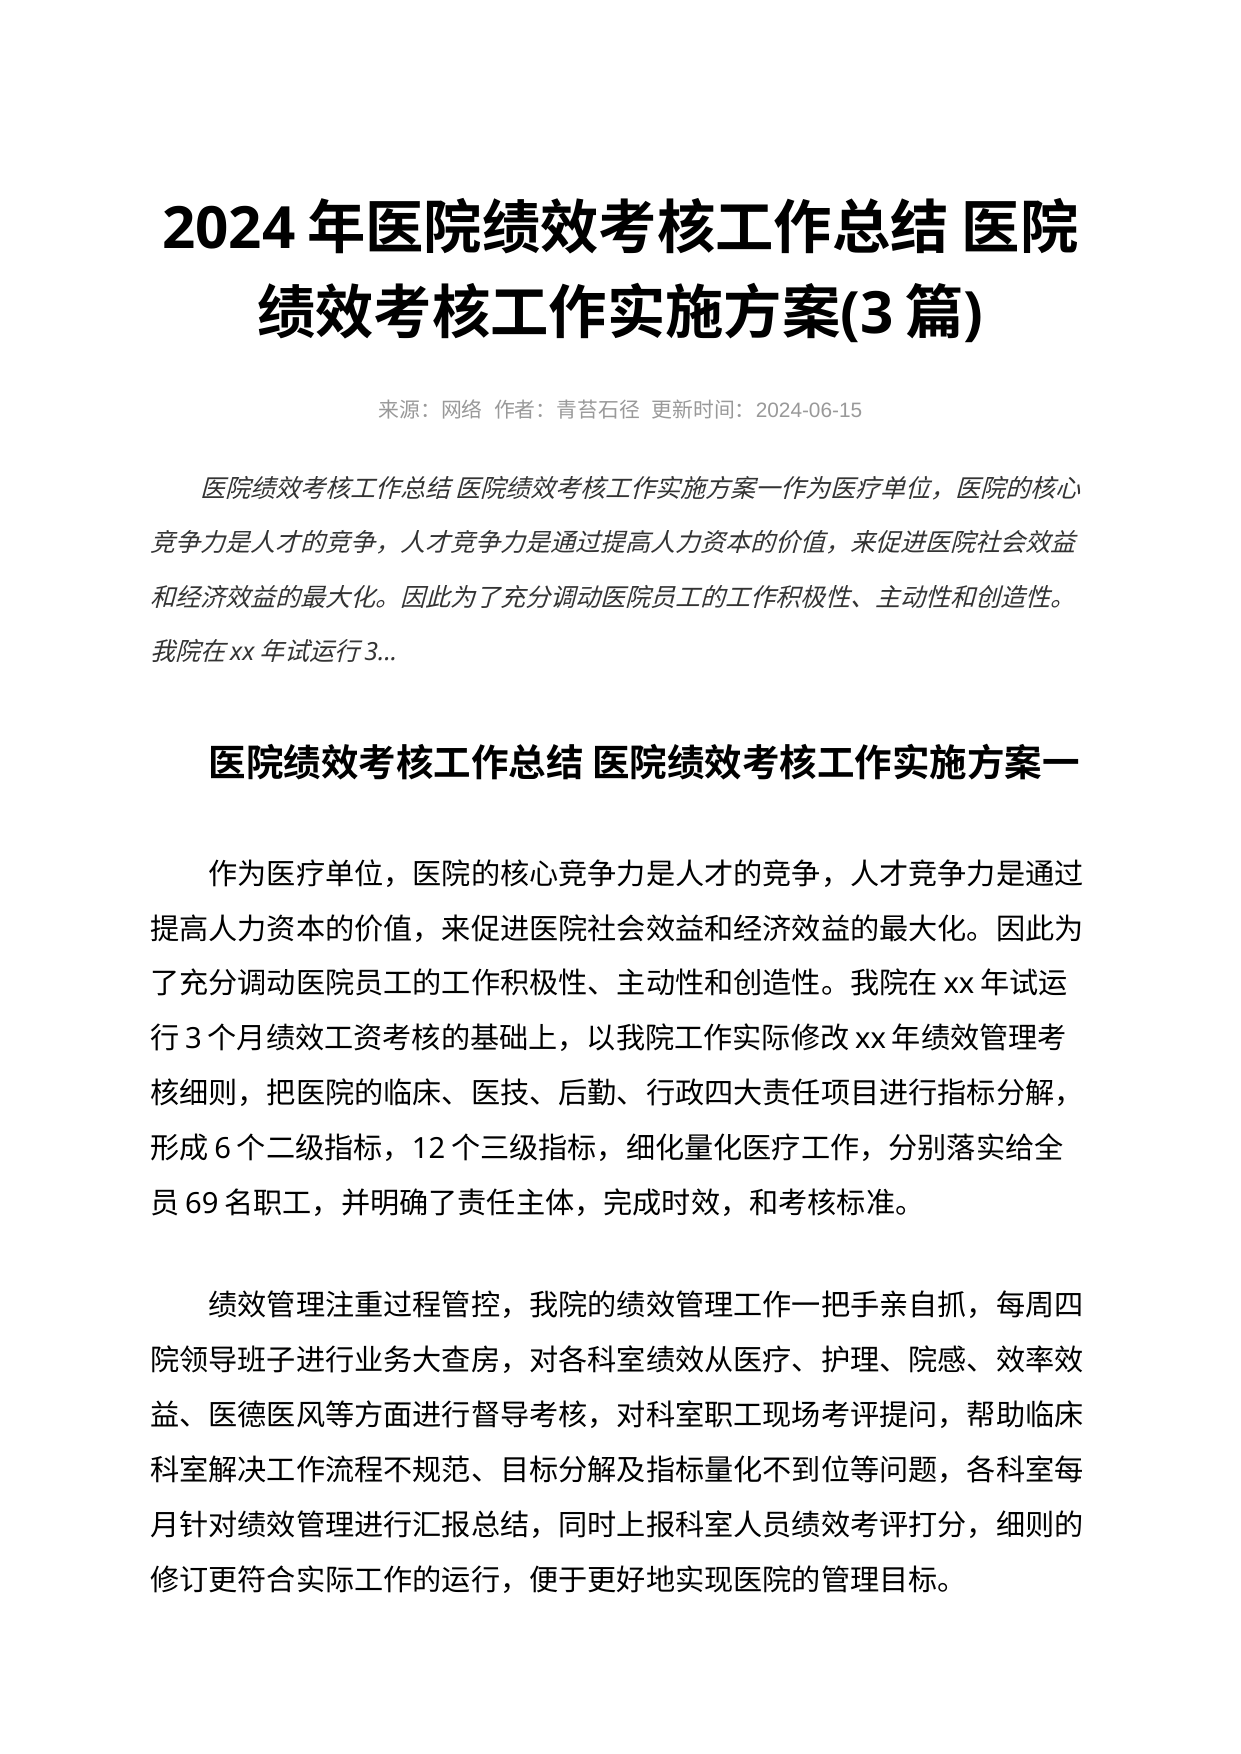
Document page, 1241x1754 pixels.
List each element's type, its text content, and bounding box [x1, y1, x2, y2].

text 绩效管理注重过程管控，我院的绩效管理工作一把手亲自抓，每周四院领导班子进行业务大查房，对各科室绩效从医疗、护理、院感、效率效益、医德医风等方面进行督导考核，对科室职工现场考评提问，帮助临床科室解决工作流程不规范、目标分解及指标量化不到位等问题，各科室每月针对绩效管理进行汇报总结，同时上报科室人员绩效考评打分，细则的修订更符合实际工作的运行，便于更好地实现医院的管理目标。 [150, 1282, 1090, 1599]
text 医院绩效考核工作总结 医院绩效考核工作实施方案一作为医疗单位，医院的核心竞争力是人才的竞争，人才竞争力是通过提高人力资本的价值，来促进医院社会效益和经济效益的最大化。因此为了充分调动医院员工的工作积极性、主动性和创造性。我院在xx年试运行3... [150, 468, 1090, 668]
subtitle 2024年医院绩效考核工作总结 医院绩效考核工作实施方案(3篇) [150, 181, 1090, 351]
text 医院绩效考核工作总结 医院绩效考核工作实施方案一 [150, 733, 1090, 787]
text 作为医疗单位，医院的核心竞争力是人才的竞争，人才竞争力是通过提高人力资本的价值，来促进医院社会效益和经济效益的最大化。因此为了充分调动医院员工的工作积极性、主动性和创造性。我院在xx年试运行3个月绩效工资考核的基础上，以我院工作实际修改xx年绩效管理考核细则，把医院的临床、医技、后勤、行政四大责任项目进行指标分解，形成6个二级指标，12个三级指标，细化量化医疗工作，分别落实给全员69名职工，并明确了责任主体，完成时效，和考核标准。 [150, 850, 1090, 1222]
text 来源：网络 作者：青苔石径 更新时间：2024-06-15 [150, 398, 1090, 422]
